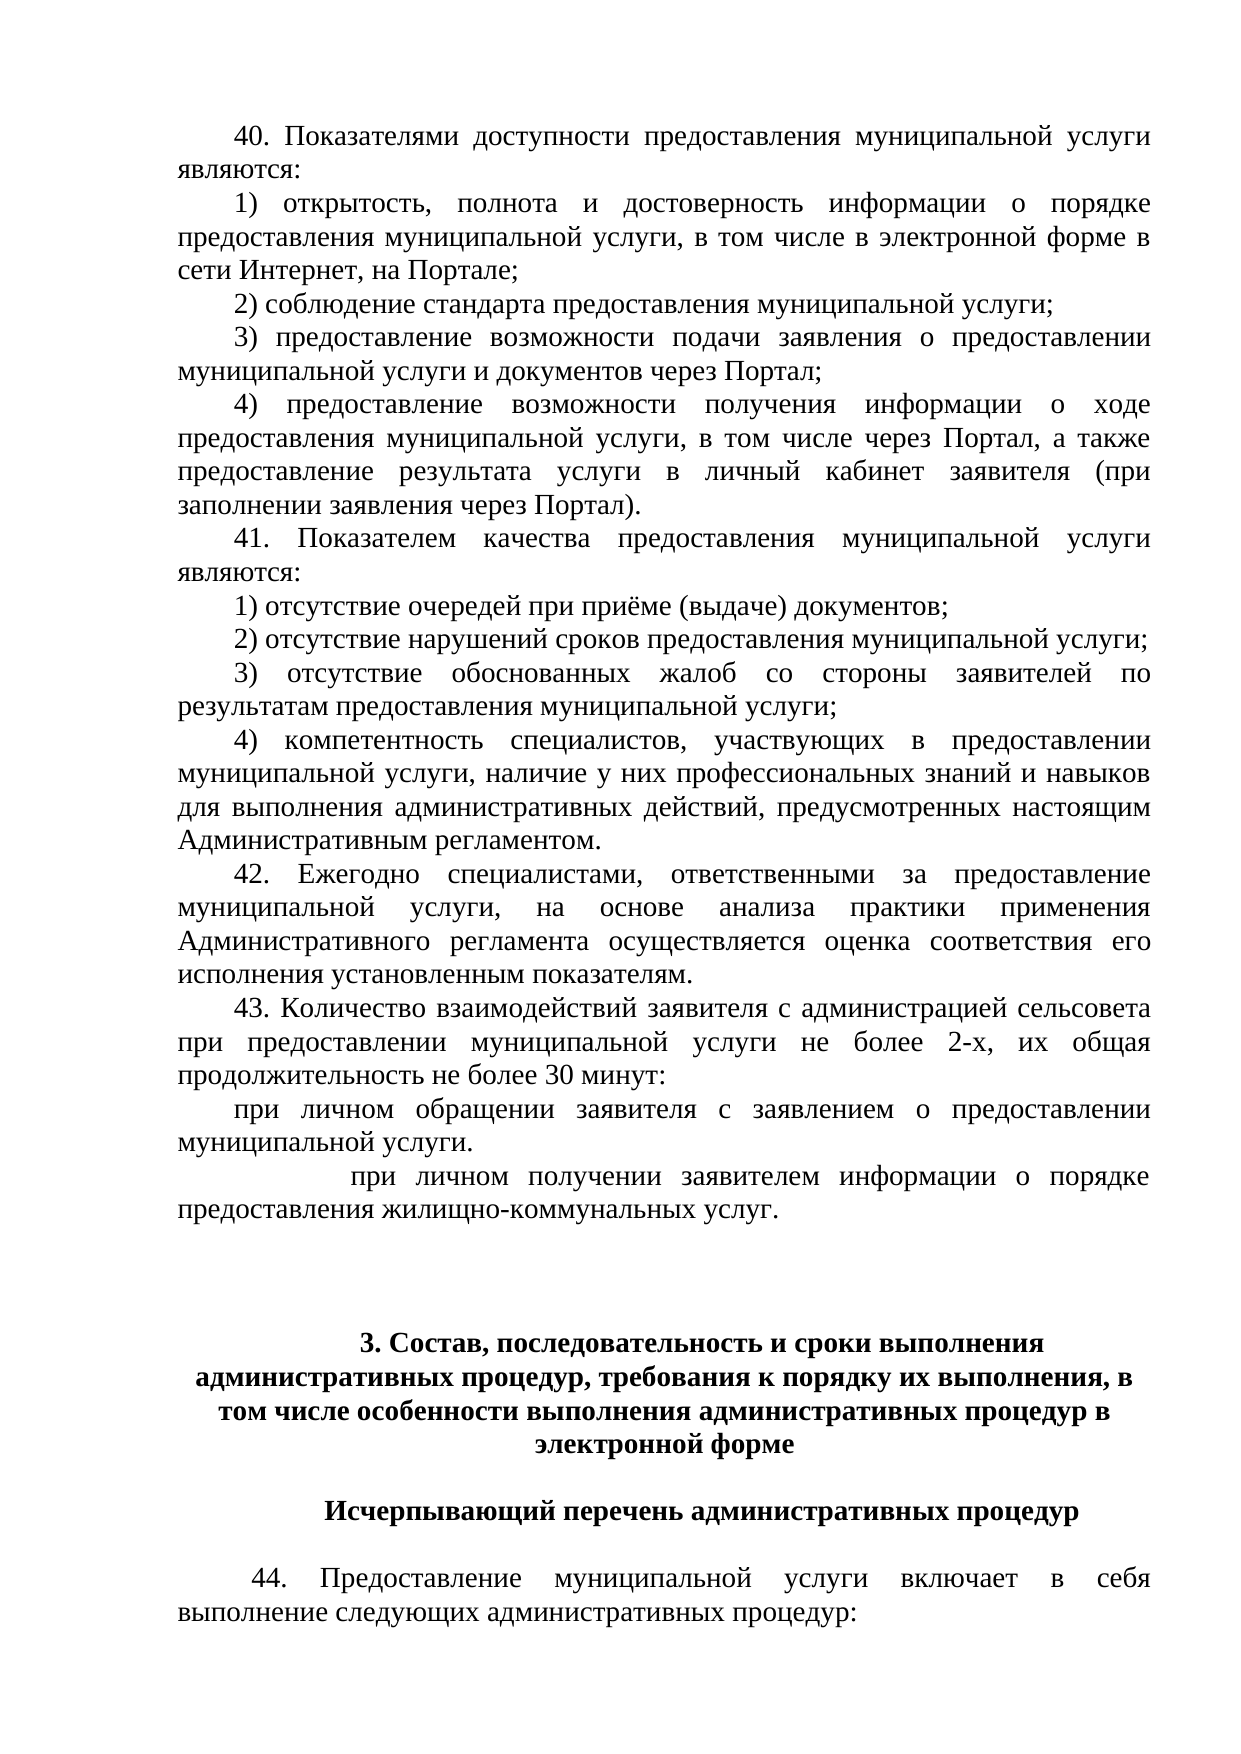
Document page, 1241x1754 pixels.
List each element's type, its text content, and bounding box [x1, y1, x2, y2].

text при личном получении заявителем информации о порядке предоставления жилищно-коммунальных услуг. [177, 1158, 1152, 1225]
text при личном обращении заявителя с заявлением о предоставлении муниципальной услуги. [177, 1091, 1152, 1158]
text 42. Ежегодно специалистами, ответственными за предоставление муниципальной услуги, на основе анализа практики применения Административного регламента осуществляется оценка соответствия его исполнения установленным показателям. [177, 856, 1152, 990]
text 4) предоставление возможности получения информации о ходе предоставления муниципальной услуги, в том числе через Портал, а также предоставление результата услуги в личный кабинет заявителя (при заполнении заявления через Портал). [177, 386, 1152, 521]
text 40. Показателями доступности предоставления муниципальной услуги являются: [177, 118, 1152, 185]
text 1) отсутствие очередей при приёме (выдаче) документов; [177, 588, 1152, 621]
text 4) компетентность специалистов, участвующих в предоставлении муниципальной услуги, наличие у них профессиональных знаний и навыков для выполнения административных действий, предусмотренных настоящим Административным регламентом. [177, 722, 1152, 856]
text 43. Количество взаимодействий заявителя с администрацией сельсовета при предоставлении муниципальной услуги не более 2-х, их общая продолжительность не более 30 минут: [177, 990, 1152, 1091]
text Исчерпывающий перечень административных процедур [177, 1493, 1152, 1527]
text 3) отсутствие обоснованных жалоб со стороны заявителей по результатам предоставления муниципальной услуги; [177, 655, 1152, 722]
text 3) предоставление возможности подачи заявления о предоставлении муниципальной услуги и документов через Портал; [177, 319, 1152, 386]
text 3. Состав, последовательность и сроки выполнения административных процедур, требования к порядку их выполнения, в том числе особенности выполнения административных процедур в электронной форме [177, 1326, 1152, 1460]
text 2) отсутствие нарушений сроков предоставления муниципальной услуги; [177, 621, 1152, 655]
text 44. Предоставление муниципальной услуги включает в себя выполнение следующих административных процедур: [177, 1560, 1152, 1627]
text 2) соблюдение стандарта предоставления муниципальной услуги; [177, 286, 1152, 319]
text 1) открытость, полнота и достоверность информации о порядке предоставления муниципальной услуги, в том числе в электронной форме в сети Интернет, на Портале; [177, 185, 1152, 286]
text 41. Показателем качества предоставления муниципальной услуги являются: [177, 521, 1152, 588]
